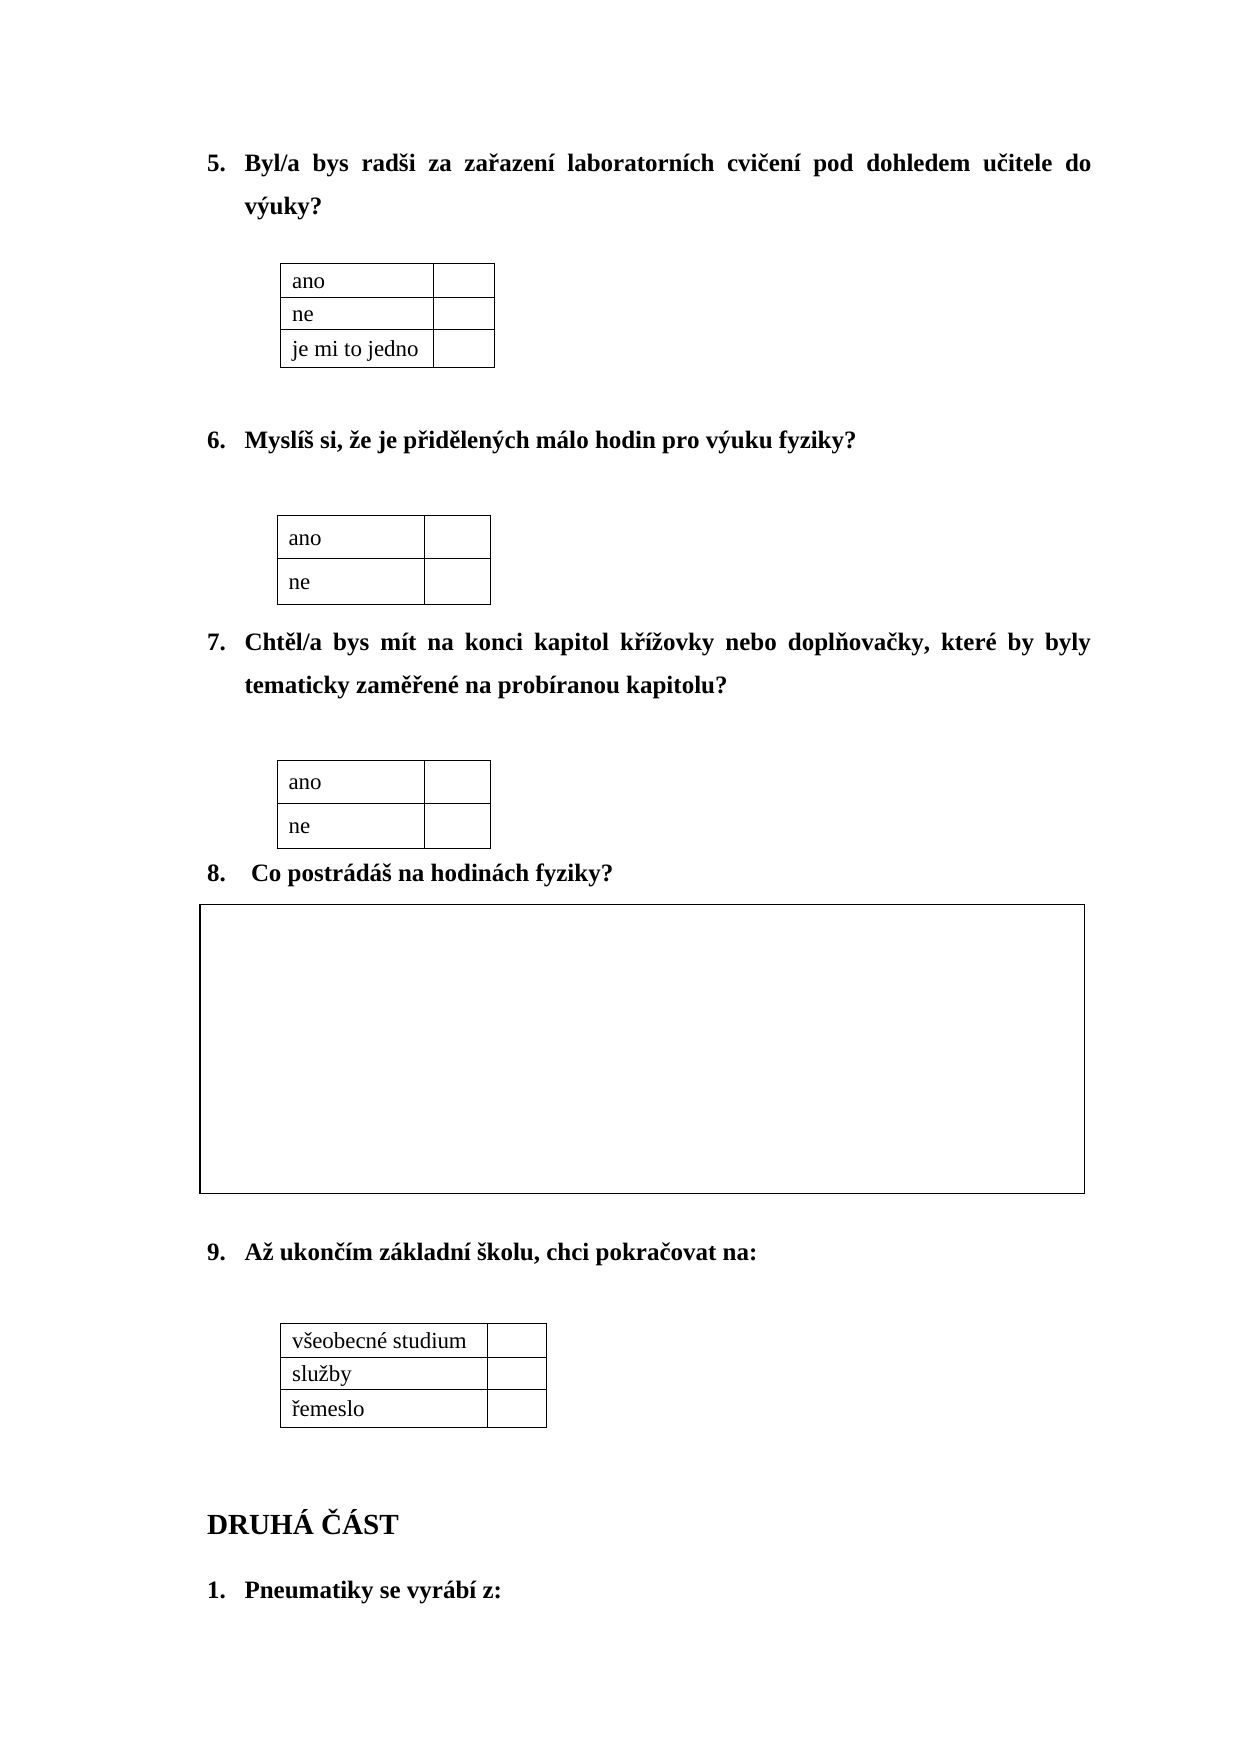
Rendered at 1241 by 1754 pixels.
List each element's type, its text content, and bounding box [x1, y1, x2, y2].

table_cell [434, 330, 494, 367]
table_cell [488, 1358, 546, 1389]
text DRUHÁ ČÁST [207, 1507, 1092, 1541]
table_header ano [278, 761, 424, 803]
table_header [434, 264, 494, 297]
list Co postrádáš na hodinách fyziky? [207, 858, 1092, 887]
table_cell služby [281, 1358, 487, 1389]
table_cell [425, 804, 490, 848]
table_cell ne [278, 804, 424, 848]
table_header ano [278, 516, 424, 558]
table_header všeobecné studium [281, 1324, 487, 1357]
table_cell řemeslo [281, 1390, 487, 1427]
list Pneumatiky se vyrábí z: [207, 1575, 1092, 1604]
table_cell ne [278, 559, 424, 603]
list Chtěl/a bys mít na konci kapitol křížovky nebo doplňovačky, které by byly tematicky zaměřené na probíranou kapitolu? [207, 627, 1092, 698]
table_cell [488, 1390, 546, 1427]
table_header [488, 1324, 546, 1357]
list Až ukončím základní školu, chci pokračovat na: [207, 1237, 1092, 1265]
table_cell ne [281, 298, 433, 329]
table_cell je mi to jedno [281, 330, 433, 367]
list Myslíš si, že je přidělených málo hodin pro výuku fyziky? [207, 425, 1092, 454]
table_header ano [281, 264, 433, 297]
table_header [425, 761, 490, 803]
table_header [425, 516, 490, 558]
list Byl/a bys radši za zařazení laboratorních cvičení pod dohledem učitele do výuky? [207, 148, 1092, 219]
table_cell [425, 559, 490, 603]
table_cell [434, 298, 494, 329]
table_header [201, 905, 1084, 1192]
